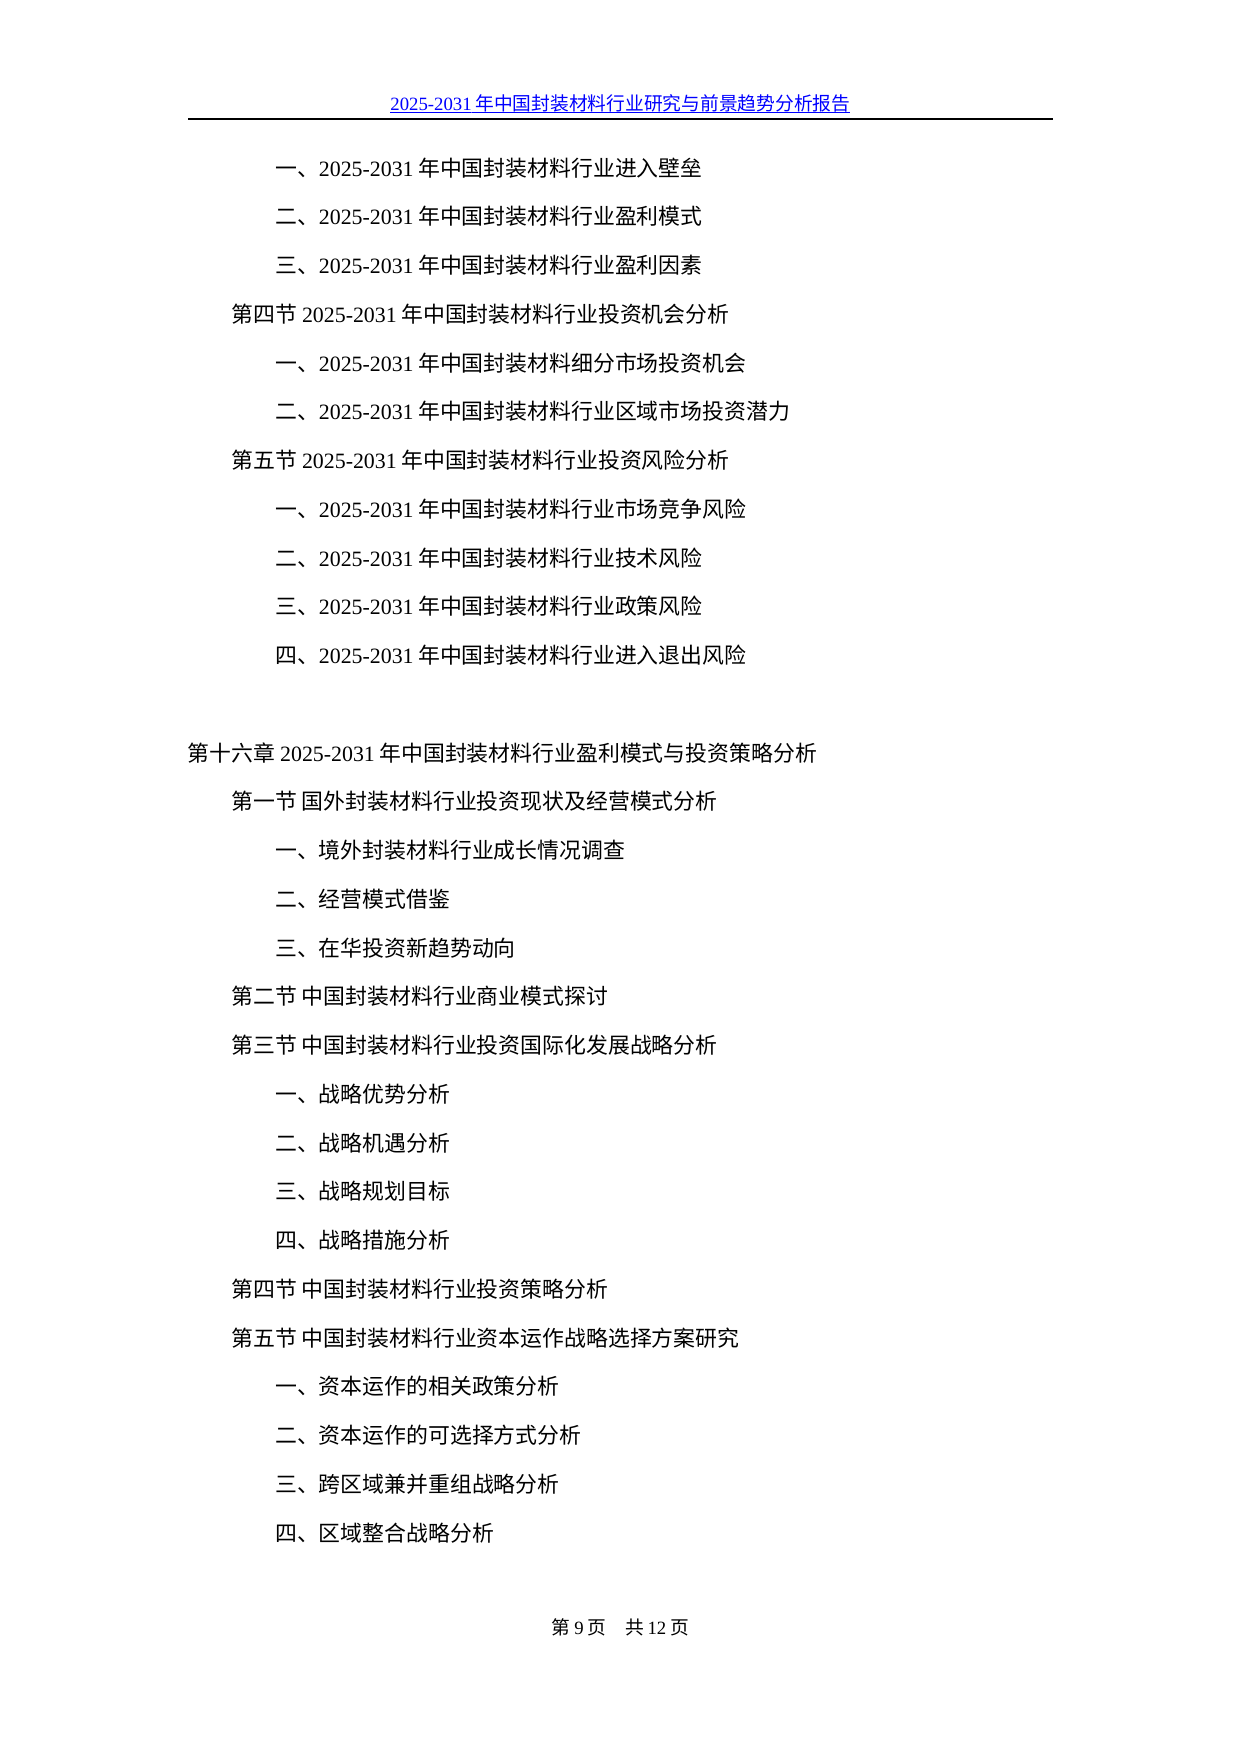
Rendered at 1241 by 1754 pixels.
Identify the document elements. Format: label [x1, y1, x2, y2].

text [187, 150, 1053, 1548]
